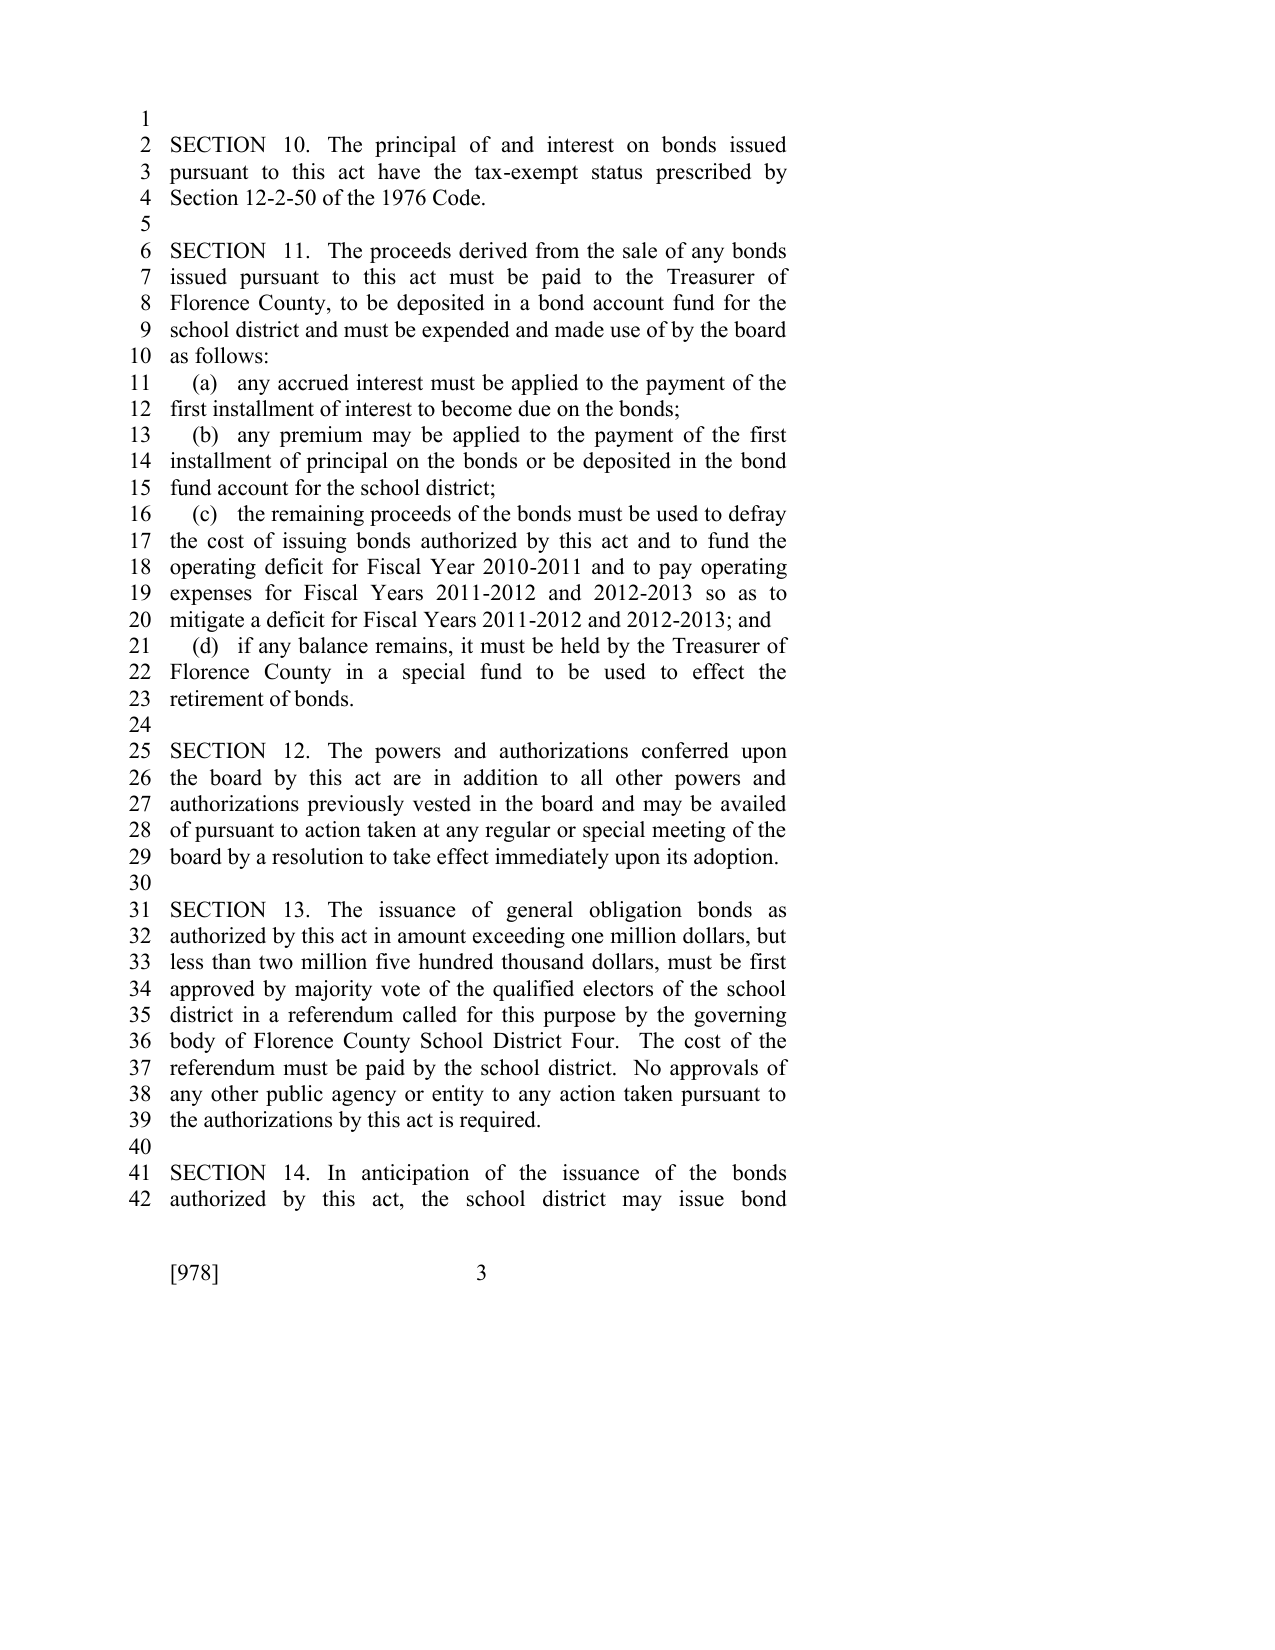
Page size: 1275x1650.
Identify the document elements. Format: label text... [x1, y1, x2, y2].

text SECTION 10. The principal of and interest on bonds issued pursuant to this act have the tax-exempt status prescribed by Section 12-2-50 of the 1976 Code. [169, 131, 787, 210]
text (d) if any balance remains, it must be held by the Treasurer of Florence County in a special fund to be used to effect the retirement of bonds. [169, 632, 787, 711]
text SECTION 12. The powers and authorizations conferred upon the board by this act are in addition to all other powers and authorizations previously vested in the board and may be availed of pursuant to action taken at any regular or special meeting of the board by a resolution to take effect immediately upon its adoption. [169, 737, 787, 869]
text (b) any premium may be applied to the payment of the first installment of principal on the bonds or be deposited in the bond fund account for the school district; [169, 421, 787, 500]
text SECTION 11. The proceeds derived from the sale of any bonds issued pursuant to this act must be paid to the Treasurer of Florence County, to be deposited in a bond account fund for the school district and must be expended and made use of by the board as follows: [169, 237, 787, 368]
text (a) any accrued interest must be applied to the payment of the first installment of interest to become due on the bonds; [169, 368, 787, 421]
text (c) the remaining proceeds of the bonds must be used to defray the cost of issuing bonds authorized by this act and to fund the operating deficit for Fiscal Year 2010-2011 and to pay operating expenses for Fiscal Years 2011-2012 and 2012-2013 so as to mitigate a deficit for Fiscal Years 2011-2012 and 2012-2013; and [169, 500, 787, 632]
text SECTION 13. The issuance of general obligation bonds as authorized by this act in amount exceeding one million dollars, but less than two million five hundred thousand dollars, must be first approved by majority vote of the qualified electors of the school district in a referendum called for this purpose by the governing body of Florence County School District Four. The cost of the referendum must be paid by the school district. No approvals of any other public agency or entity to any action taken pursuant to the authorizations by this act is required. [169, 896, 787, 1133]
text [169, 1159, 787, 1212]
